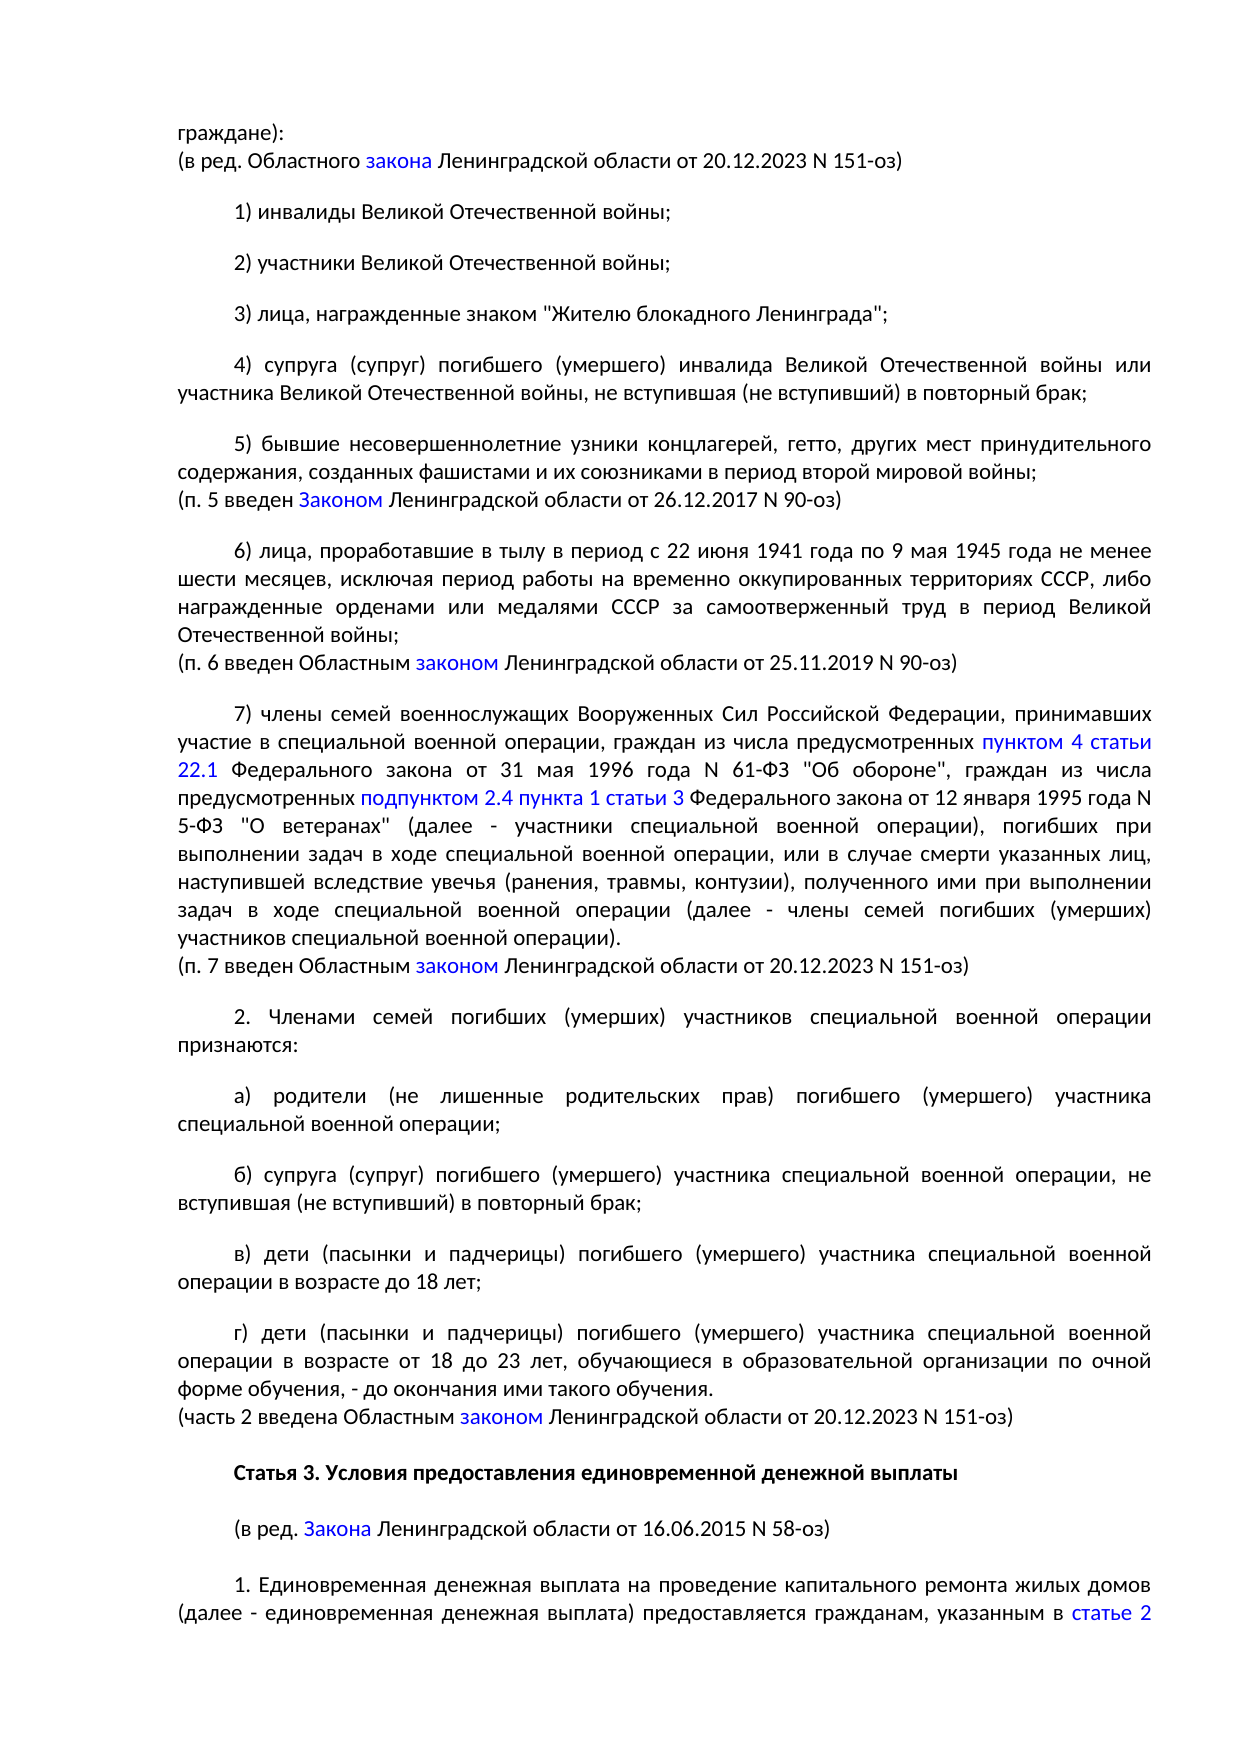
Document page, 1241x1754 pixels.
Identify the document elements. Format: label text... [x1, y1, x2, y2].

text 6) лица, проработавшие в тылу в период с 22 июня 1941 года по 9 мая 1945 года не менее шести месяцев, исключая период работы на временно оккупированных территориях СССР, либо награжденные орденами или медалями СССР за самоотверженный труд в период Великой Отечественной войны; [177, 536, 1152, 648]
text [177, 1570, 1152, 1626]
text (часть 2 введена Областным законом Ленинградской области от 20.12.2023 N 151-оз) [177, 1402, 1152, 1430]
text 3) лица, награжденные знаком "Жителю блокадного Ленинграда"; [177, 299, 1152, 327]
text (в ред. Областного закона Ленинградской области от 20.12.2023 N 151-оз) [177, 146, 1152, 174]
text 2. Членами семей погибших (умерших) участников специальной военной операции признаются: [177, 1002, 1152, 1058]
text г) дети (пасынки и падчерицы) погибшего (умершего) участника специальной военной операции в возрасте от 18 до 23 лет, обучающиеся в образовательной организации по очной форме обучения, - до окончания ими такого обучения. [177, 1318, 1152, 1402]
text б) супруга (супруг) погибшего (умершего) участника специальной военной операции, не вступившая (не вступивший) в повторный брак; [177, 1160, 1152, 1216]
text 4) супруга (супруг) погибшего (умершего) инвалида Великой Отечественной войны или участника Великой Отечественной войны, не вступившая (не вступивший) в повторный брак; [177, 350, 1152, 406]
text (п. 7 введен Областным законом Ленинградской области от 20.12.2023 N 151-оз) [177, 951, 1152, 979]
text а) родители (не лишенные родительских прав) погибшего (умершего) участника специальной военной операции; [177, 1081, 1152, 1137]
text в) дети (пасынки и падчерицы) погибшего (умершего) участника специальной военной операции в возрасте до 18 лет; [177, 1239, 1152, 1295]
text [177, 118, 1152, 146]
text 5) бывшие несовершеннолетние узники концлагерей, гетто, других мест принудительного содержания, созданных фашистами и их союзниками в период второй мировой войны; [177, 429, 1152, 485]
text (в ред. Закона Ленинградской области от 16.06.2015 N 58-оз) [177, 1514, 1152, 1542]
text (п. 5 введен Законом Ленинградской области от 26.12.2017 N 90-оз) [177, 485, 1152, 513]
text 7) члены семей военнослужащих Вооруженных Сил Российской Федерации, принимавших участие в специальной военной операции, граждан из числа предусмотренных пунктом 4 статьи 22.1 Федерального закона от 31 мая 1996 года N 61-ФЗ "Об обороне", граждан из числа предусмотренных подпунктом 2.4 пункта 1 статьи 3 Федерального закона от 12 января 1995 года N 5-ФЗ "О ветеранах" (далее - участники специальной военной операции), погибших при выполнении задач в ходе специальной военной операции, или в случае смерти указанных лиц, наступившей вследствие увечья (ранения, травмы, контузии), полученного ими при выполнении задач в ходе специальной военной операции (далее - члены семей погибших (умерших) участников специальной военной операции). [177, 699, 1152, 951]
text (п. 6 введен Областным законом Ленинградской области от 25.11.2019 N 90-оз) [177, 648, 1152, 676]
text 2) участники Великой Отечественной войны; [177, 248, 1152, 276]
title Статья 3. Условия предоставления единовременной денежной выплаты [177, 1458, 1152, 1486]
text 1) инвалиды Великой Отечественной войны; [177, 197, 1152, 225]
